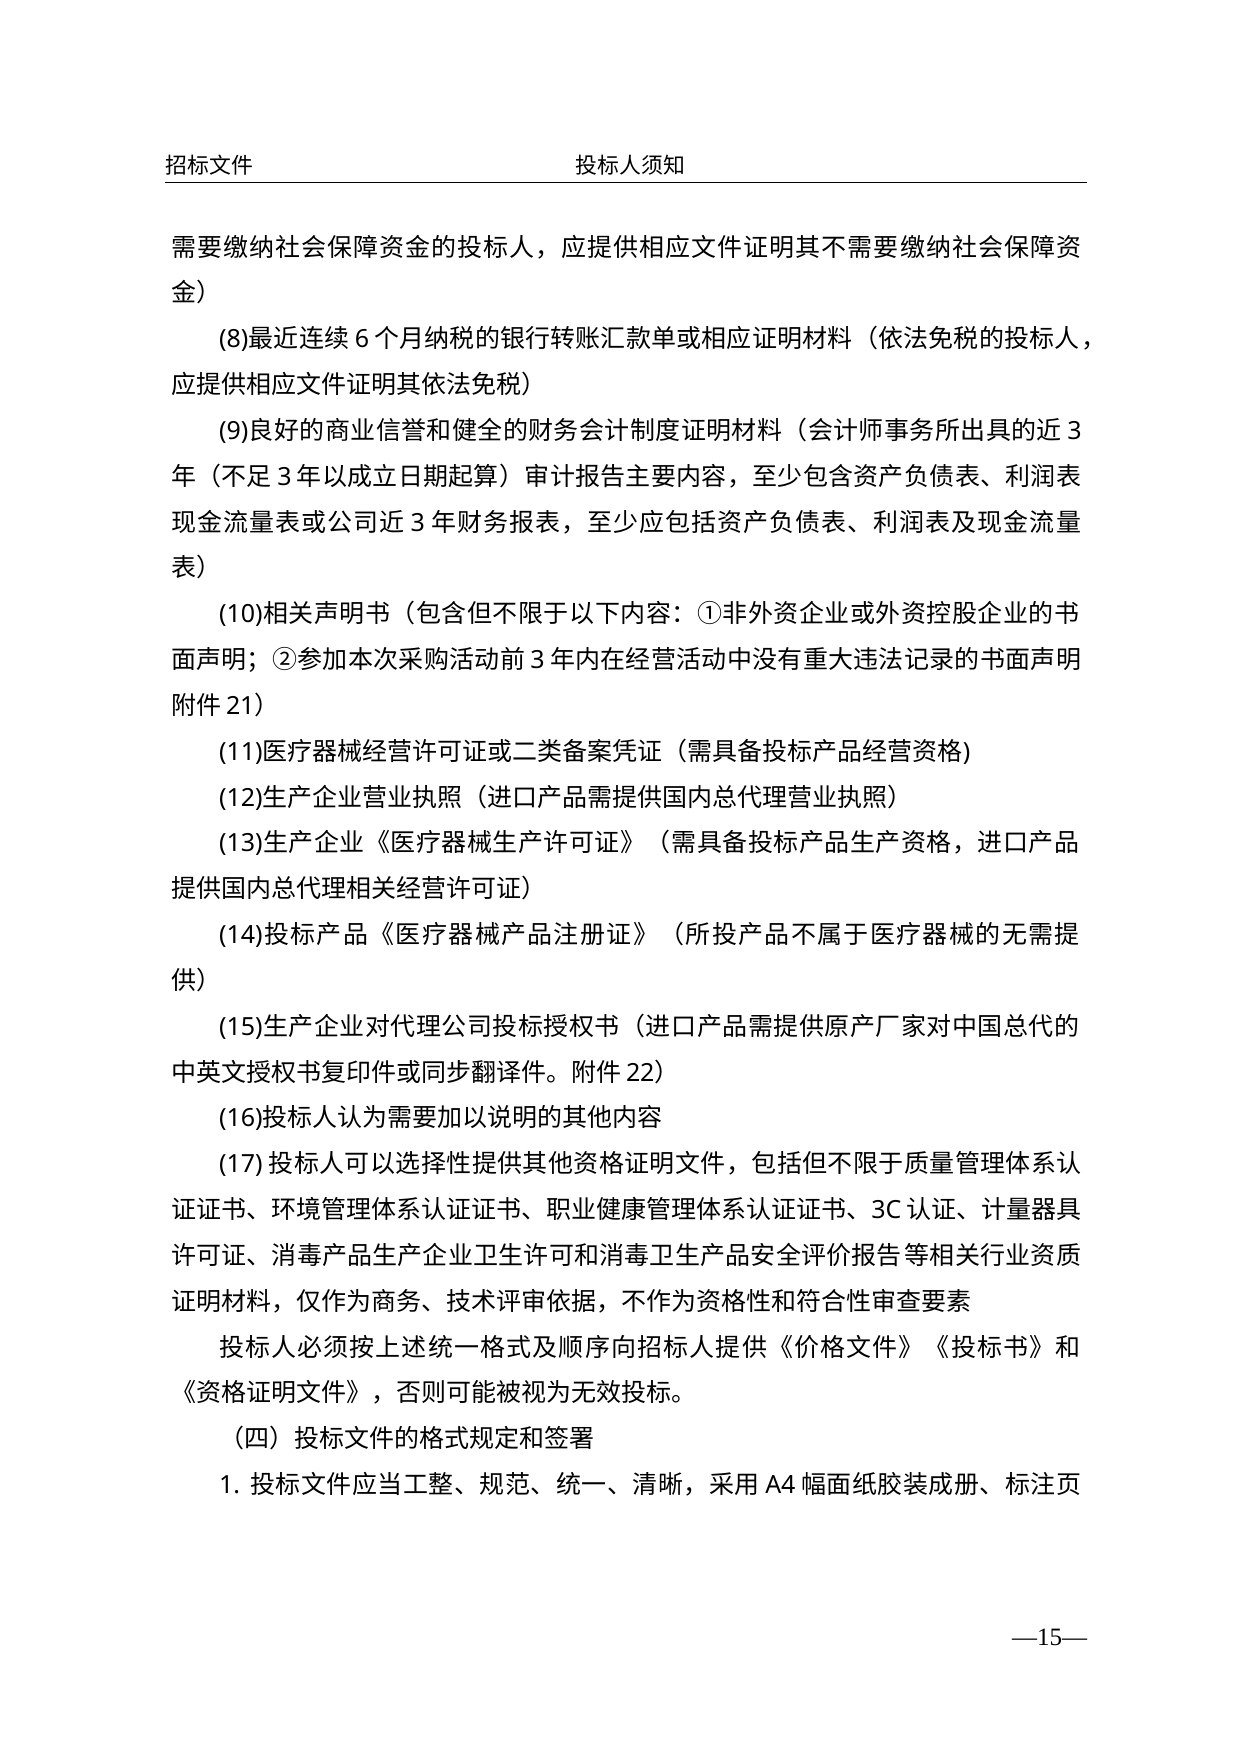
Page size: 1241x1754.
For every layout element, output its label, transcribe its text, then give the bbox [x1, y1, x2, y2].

text (10)相关声明书（包含但不限于以下内容：①非外资企业或外资控股企业的书面声明；②参加本次采购活动前3年内在经营活动中没有重大违法记录的书面声明。附件21） [171, 586, 1081, 723]
text (11)医疗器械经营许可证或二类备案凭证（需具备投标产品经营资格) [171, 723, 1081, 769]
text (12)生产企业营业执照（进口产品需提供国内总代理营业执照） [171, 769, 1081, 815]
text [171, 1457, 1081, 1503]
text (14)投标产品《医疗器械产品注册证》（所投产品不属于医疗器械的无需提供） [171, 907, 1081, 998]
text (16)投标人认为需要加以说明的其他内容 [171, 1090, 1081, 1136]
text （四）投标文件的格式规定和签署 [171, 1411, 1081, 1457]
text (8)最近连续6个月纳税的银行转账汇款单或相应证明材料（依法免税的投标人，应提供相应文件证明其依法免税） [171, 311, 1081, 403]
text (9)良好的商业信誉和健全的财务会计制度证明材料（会计师事务所出具的近3年（不足3年以成立日期起算）审计报告主要内容，至少包含资产负债表、利润表、现金流量表或公司近3年财务报表，至少应包括资产负债表、利润表及现金流量表） [171, 403, 1081, 586]
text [171, 219, 1081, 311]
text (17) 投标人可以选择性提供其他资格证明文件，包括但不限于质量管理体系认证证书、环境管理体系认证证书、职业健康管理体系认证证书、3C认证、计量器具许可证、消毒产品生产企业卫生许可和消毒卫生产品安全评价报告等相关行业资质证明材料，仅作为商务、技术评审依据，不作为资格性和符合性审查要素 [171, 1136, 1081, 1319]
text (13)生产企业《医疗器械生产许可证》（需具备投标产品生产资格，进口产品提供国内总代理相关经营许可证） [171, 815, 1081, 907]
text (15)生产企业对代理公司投标授权书（进口产品需提供原产厂家对中国总代的中英文授权书复印件或同步翻译件。附件22） [171, 998, 1081, 1090]
text 投标人必须按上述统一格式及顺序向招标人提供《价格文件》《投标书》和《资格证明文件》，否则可能被视为无效投标。 [171, 1319, 1081, 1411]
